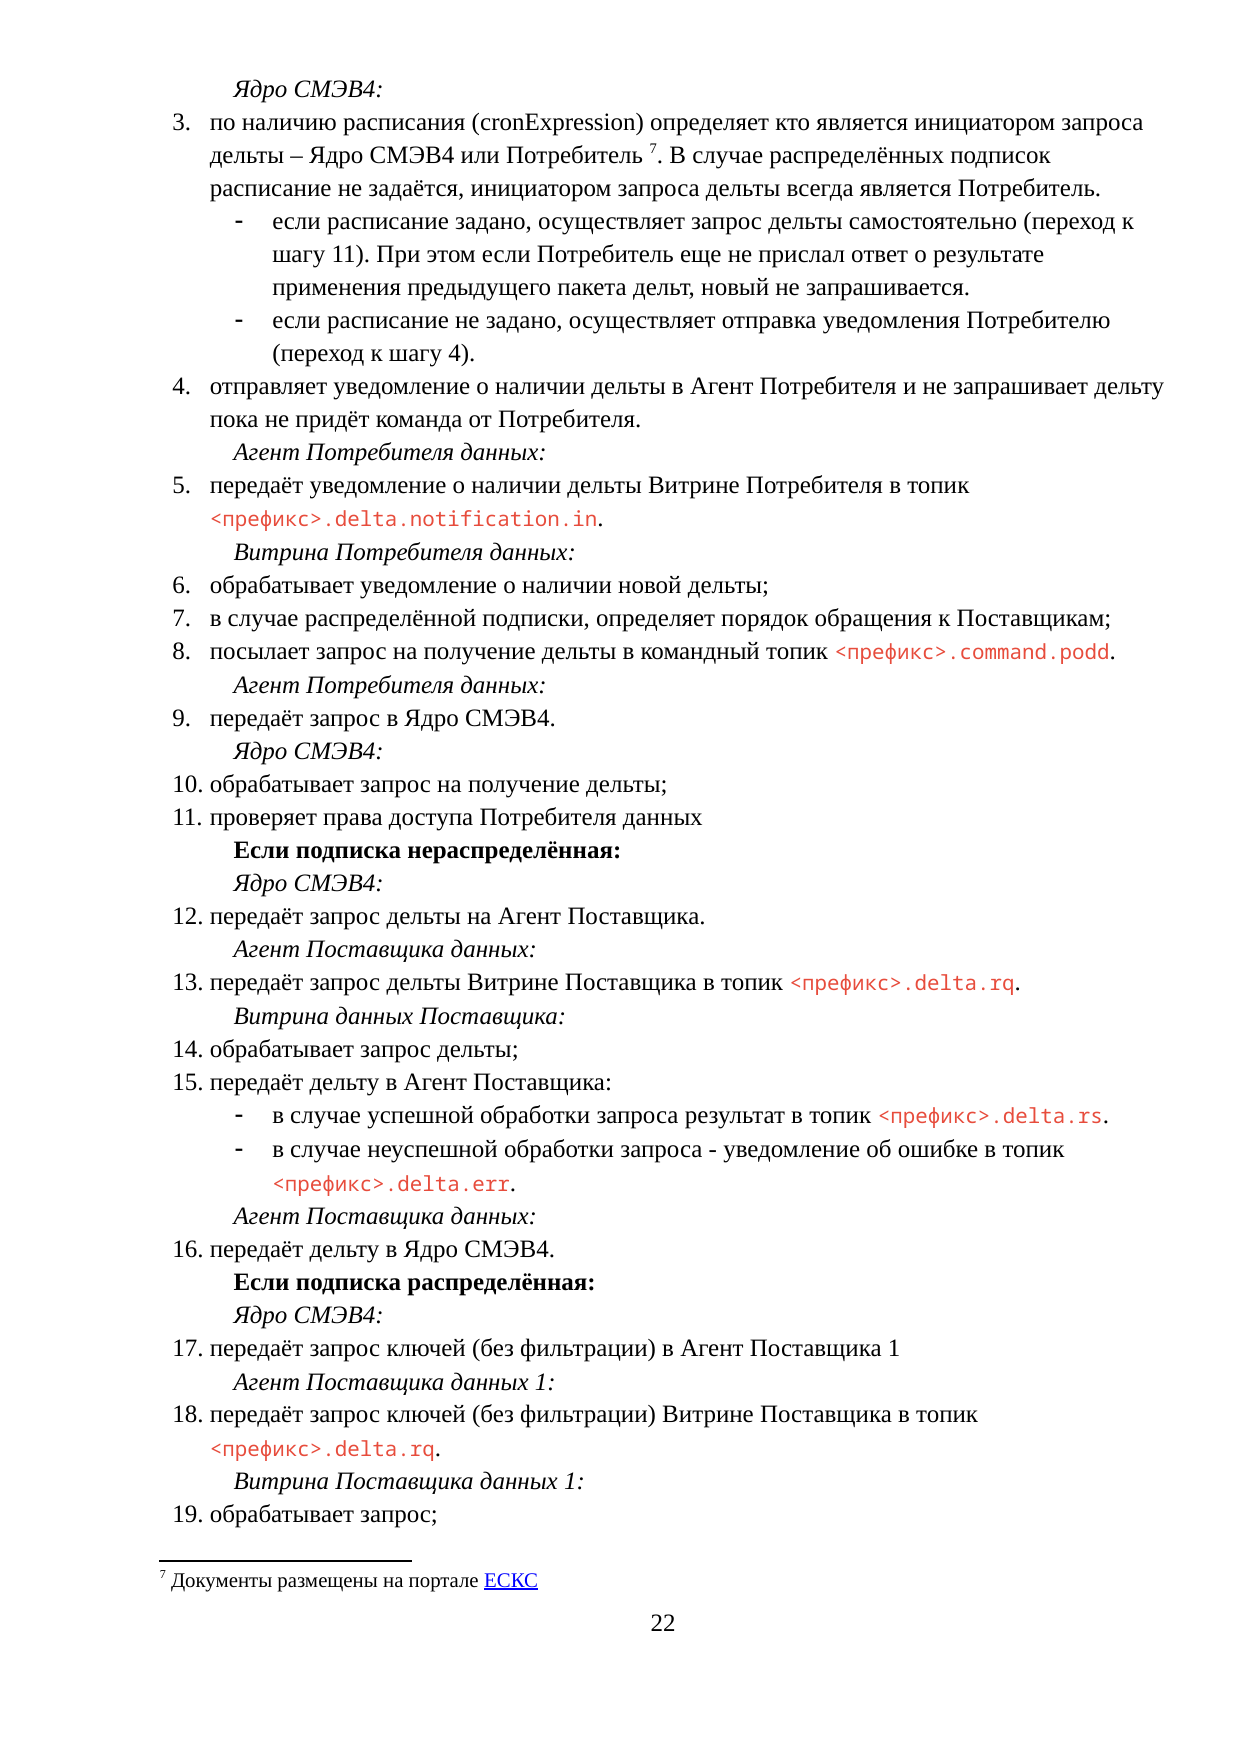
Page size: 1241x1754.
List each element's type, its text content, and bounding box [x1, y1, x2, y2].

text Ядро СМЭВ4: [159, 1301, 1166, 1329]
text Агент Потребителя данных: [159, 670, 1166, 699]
list в случае успешной обработки запроса результат в топик <префикс>.delta.rs. [234, 1100, 1166, 1129]
list по наличию расписания (cronExpression) определяет кто является инициатором запроса дельты – Ядро СМЭВ4 или Потребитель . В случае распределённых подписок расписание не задаётся, инициатором запроса дельты всегда является Потребитель. [172, 107, 1166, 202]
text Агент Поставщика данных: [159, 934, 1166, 963]
text Витрина Потребителя данных: [159, 537, 1166, 566]
text Если подписка распределённая: [159, 1267, 1166, 1296]
list обрабатывает уведомление о наличии новой дельты; [172, 570, 1166, 599]
list передаёт запрос дельты Витрине Поставщика в топик <префикс>.delta.rq. [172, 967, 1166, 997]
text Агент Поставщика данных 1: [159, 1367, 1166, 1395]
list в случае распределённой подписки, определяет порядок обращения к Поставщикам; [172, 603, 1166, 632]
text Ядро СМЭВ4: [159, 868, 1166, 897]
list если расписание не задано, осуществляет отправка уведомления Потребителю (переход к шагу 4). [234, 305, 1166, 367]
list проверяет права доступа Потребителя данных [172, 802, 1166, 831]
list отправляет уведомление о наличии дельты в Агент Потребителя и не запрашивает дельту пока не придёт команда от Потребителя. [172, 371, 1166, 433]
list передаёт запрос дельты на Агент Поставщика. [172, 901, 1166, 930]
list передаёт дельту в Ядро СМЭВ4. [172, 1234, 1166, 1263]
text Агент Поставщика данных: [159, 1201, 1166, 1230]
list посылает запрос на получение дельты в командный топик <префикс>.command.podd. [172, 636, 1166, 666]
text Витрина данных Поставщика: [159, 1001, 1166, 1030]
list передаёт запрос ключей (без фильтрации) в Агент Поставщика 1 [172, 1333, 1166, 1362]
list передаёт дельту в Агент Поставщика: [172, 1067, 1166, 1096]
list передаёт уведомление о наличии дельты Витрине Потребителя в топик <префикс>.delta.notification.in. [172, 470, 1166, 533]
text Если подписка нераспределённая: [159, 835, 1166, 864]
list обрабатывает запрос на получение дельты; [172, 769, 1166, 798]
list в случае неуспешной обработки запроса - уведомление об ошибке в топик <префикс>.delta.err. [234, 1134, 1166, 1197]
list передаёт запрос ключей (без фильтрации) Витрине Поставщика в топик <префикс>.delta.rq. [172, 1399, 1166, 1462]
list обрабатывает запрос дельты; [172, 1034, 1166, 1063]
list если расписание задано, осуществляет запрос дельты самостоятельно (переход к шагу 11). При этом если Потребитель еще не прислал ответ о результате применения предыдущего пакета дельт, новый не запрашивается. [234, 206, 1166, 301]
text Агент Потребителя данных: [159, 437, 1166, 466]
text Витрина Поставщика данных 1: [159, 1466, 1166, 1495]
list передаёт запрос в Ядро СМЭВ4. [172, 703, 1166, 732]
list обрабатывает запрос; [172, 1499, 1166, 1528]
text Ядро СМЭВ4: [159, 736, 1166, 765]
text Ядро СМЭВ4: [159, 74, 1166, 103]
